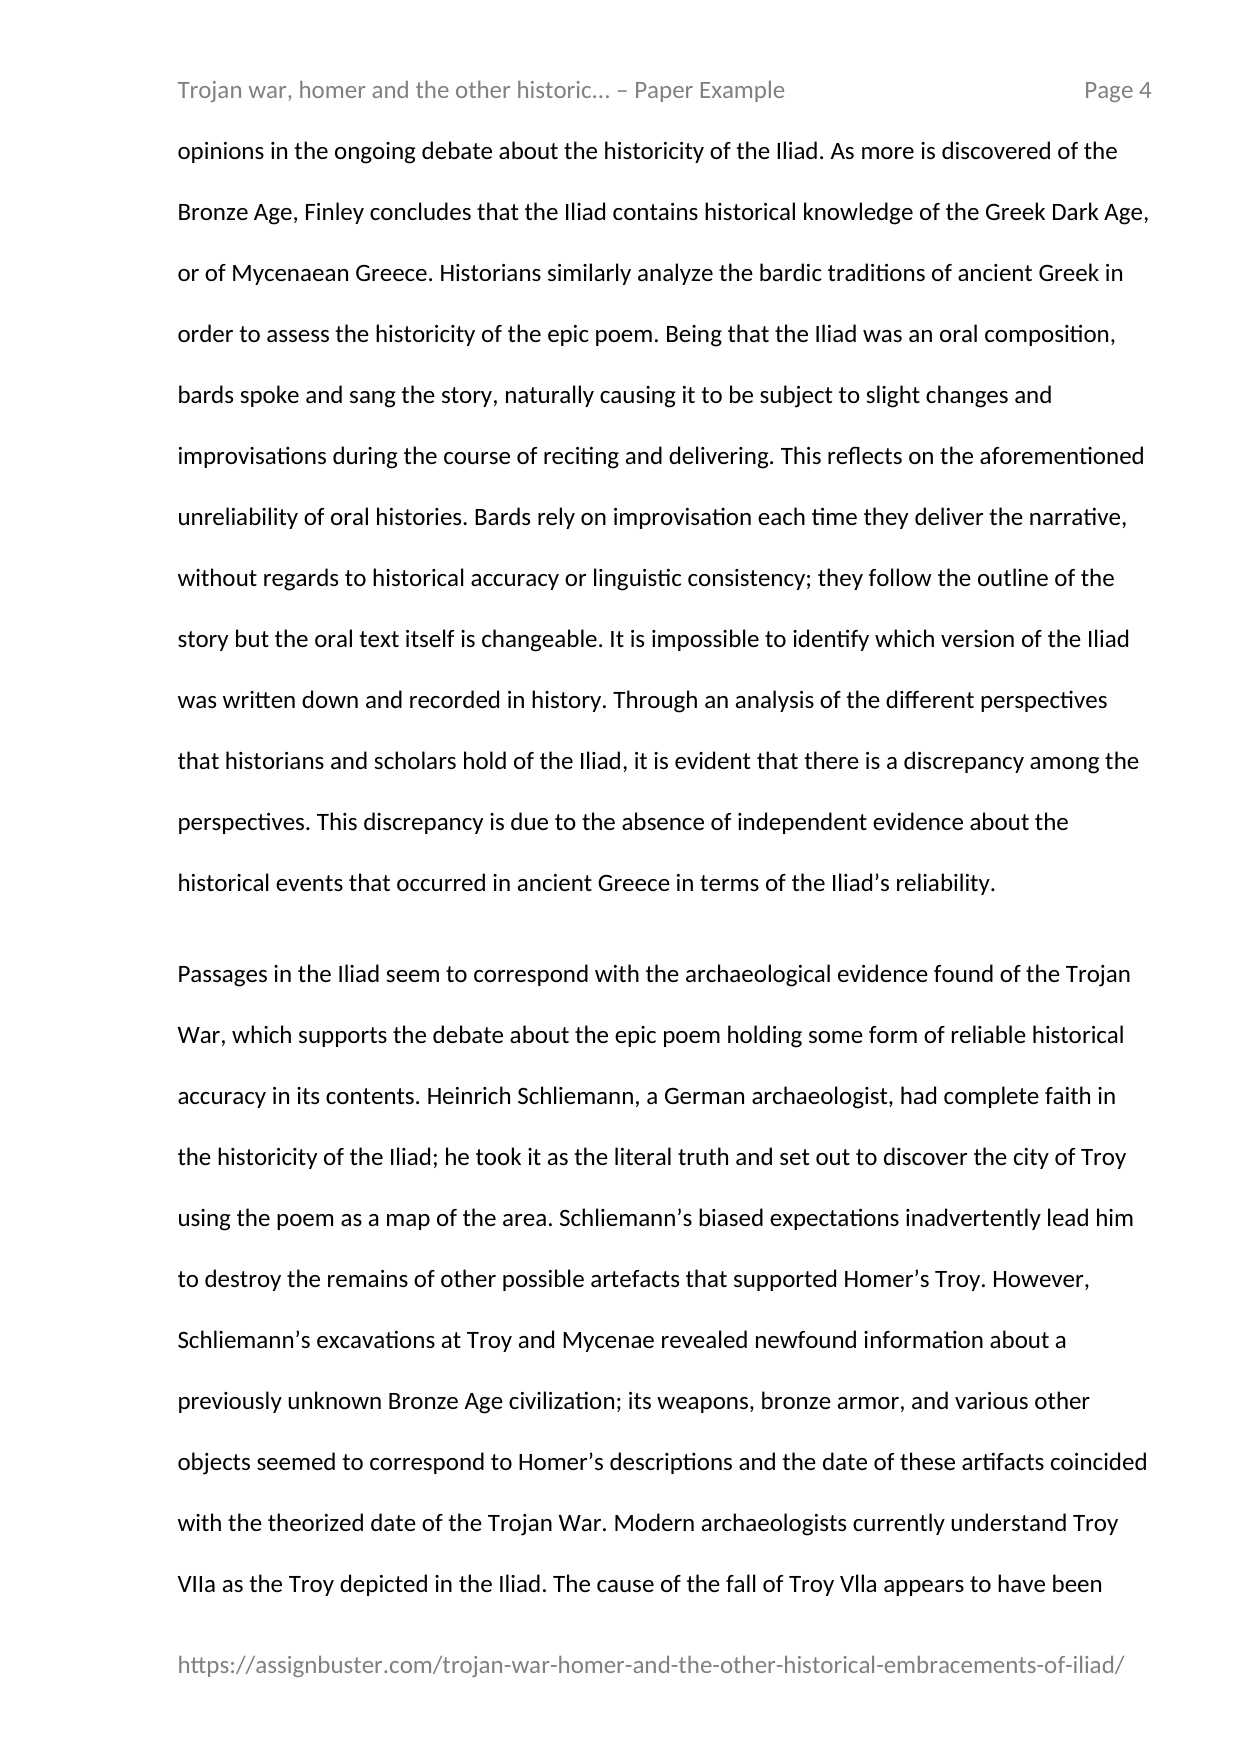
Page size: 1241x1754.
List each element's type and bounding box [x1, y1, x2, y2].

text [177, 135, 1152, 898]
text [177, 958, 1152, 1599]
